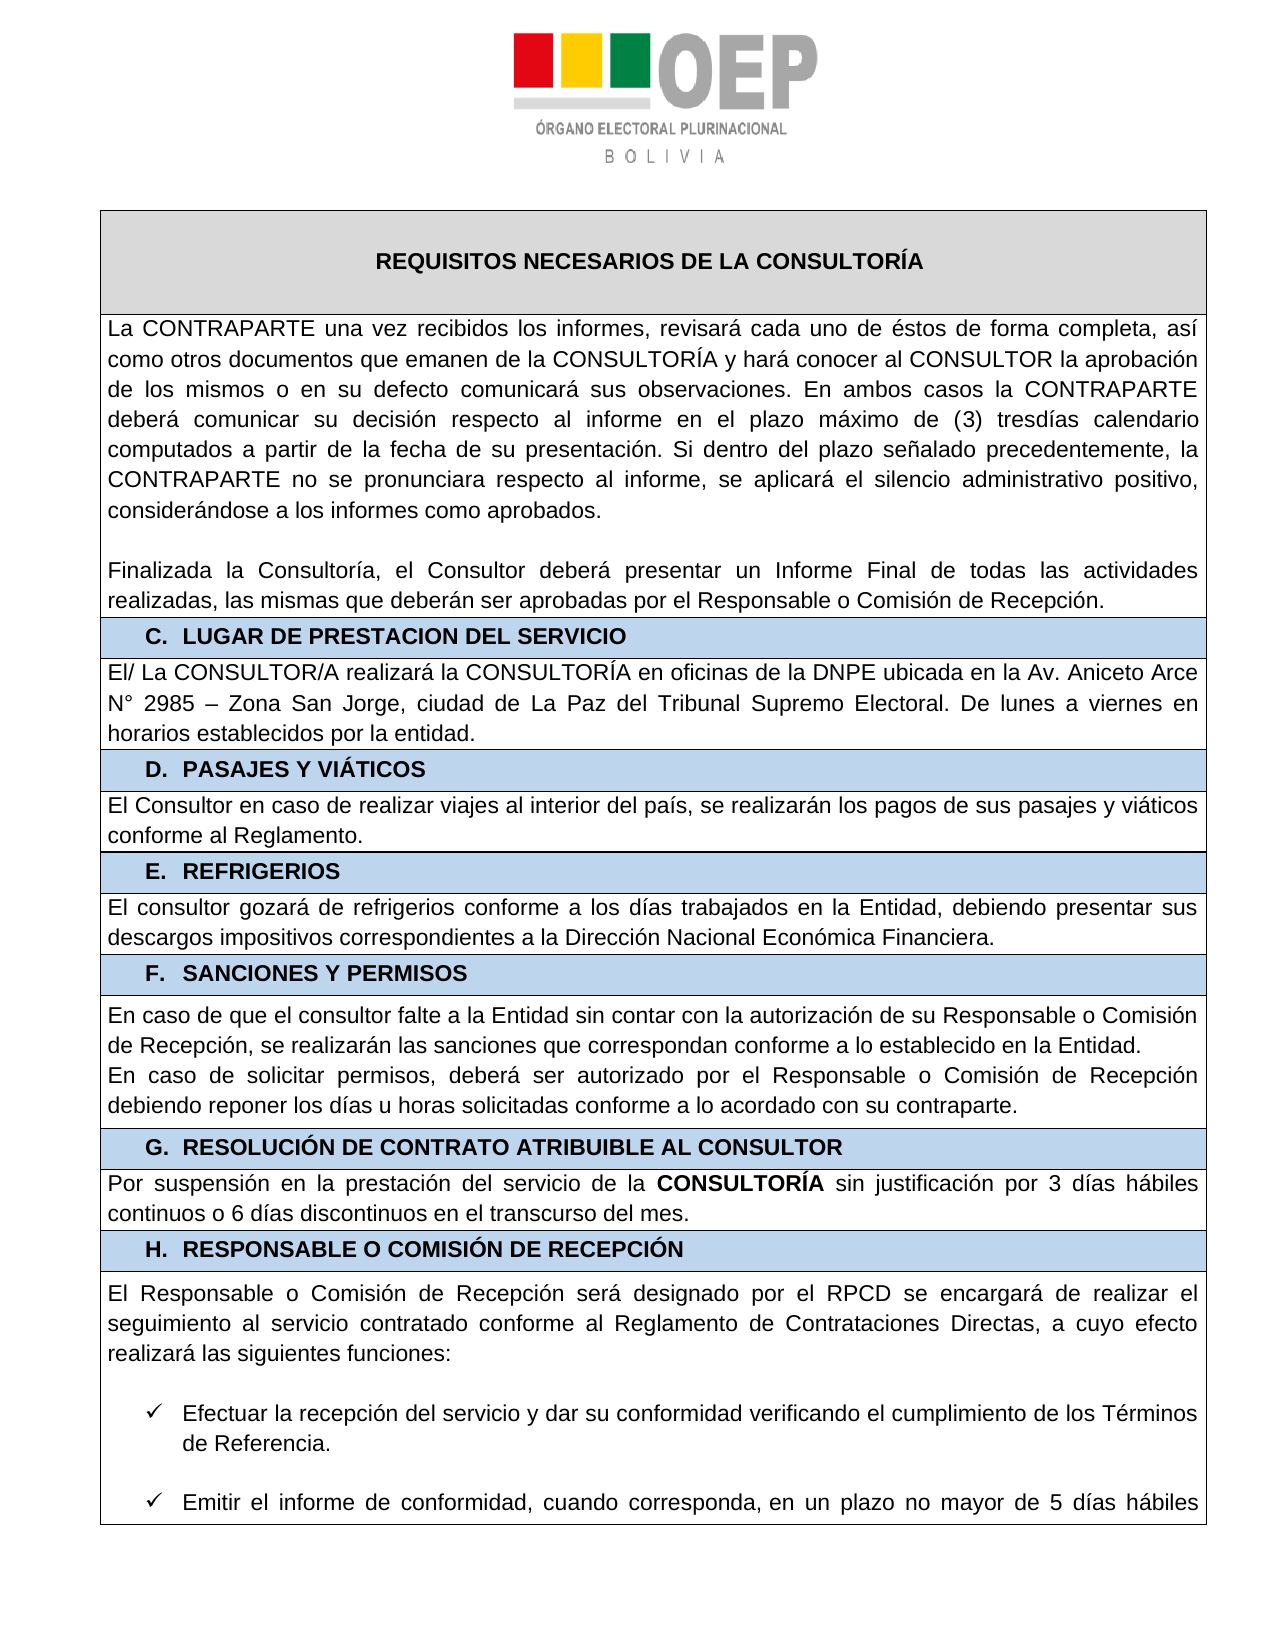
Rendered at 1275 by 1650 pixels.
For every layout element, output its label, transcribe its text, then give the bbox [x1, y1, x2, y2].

table_cell RESPONSABLE O COMISIÓN DE RECEPCIÓN [101, 1231, 1206, 1271]
table_cell REFRIGERIOS [101, 853, 1206, 893]
table_header REQUISITOS NECESARIOS DE LA CONSULTORÍA [101, 211, 1206, 314]
table_cell LUGAR DE PRESTACION DEL SERVICIO [101, 618, 1206, 658]
table_cell El/ La CONSULTOR/A realizará la CONSULTORÍA en oficinas de la DNPE ubicada en la Av. Aniceto Arce N° 2985 – Zona San Jorge, ciudad de La Paz del Tribunal Supremo Electoral. De lunes a viernes en horarios establecidos por la entidad. [101, 659, 1206, 749]
table_cell El Consultor en caso de realizar viajes al interior del país, se realizarán los pagos de sus pasajes y viáticos conforme al Reglamento. [101, 792, 1206, 851]
table_cell PASAJES Y VIÁTICOS [101, 750, 1206, 791]
table_cell SANCIONES Y PERMISOS [101, 955, 1206, 995]
picture [513, 33, 818, 163]
table_cell Por suspensión en la prestación del servicio de la CONSULTORÍA sin justificación por 3 días hábiles continuos o 6 días discontinuos en el transcurso del mes. [101, 1170, 1206, 1229]
table_cell RESOLUCIÓN DE CONTRATO ATRIBUIBLE AL CONSULTOR [101, 1129, 1206, 1169]
table_cell En caso de que el consultor falte a la Entidad sin contar con la autorización de su Responsable o Comisión de Recepción, se realizarán las sanciones que correspondan conforme a lo establecido en la Entidad. En caso de solicitar permisos, deberá ser autorizado por el Responsable o Comisión de Recepción debiendo reponer los días u horas solicitadas conforme a lo acordado con su contraparte. [101, 996, 1206, 1127]
table_cell El consultor gozará de refrigerios conforme a los días trabajados en la Entidad, debiendo presentar sus descargos impositivos correspondientes a la Dirección Nacional Económica Financiera. [101, 894, 1206, 954]
